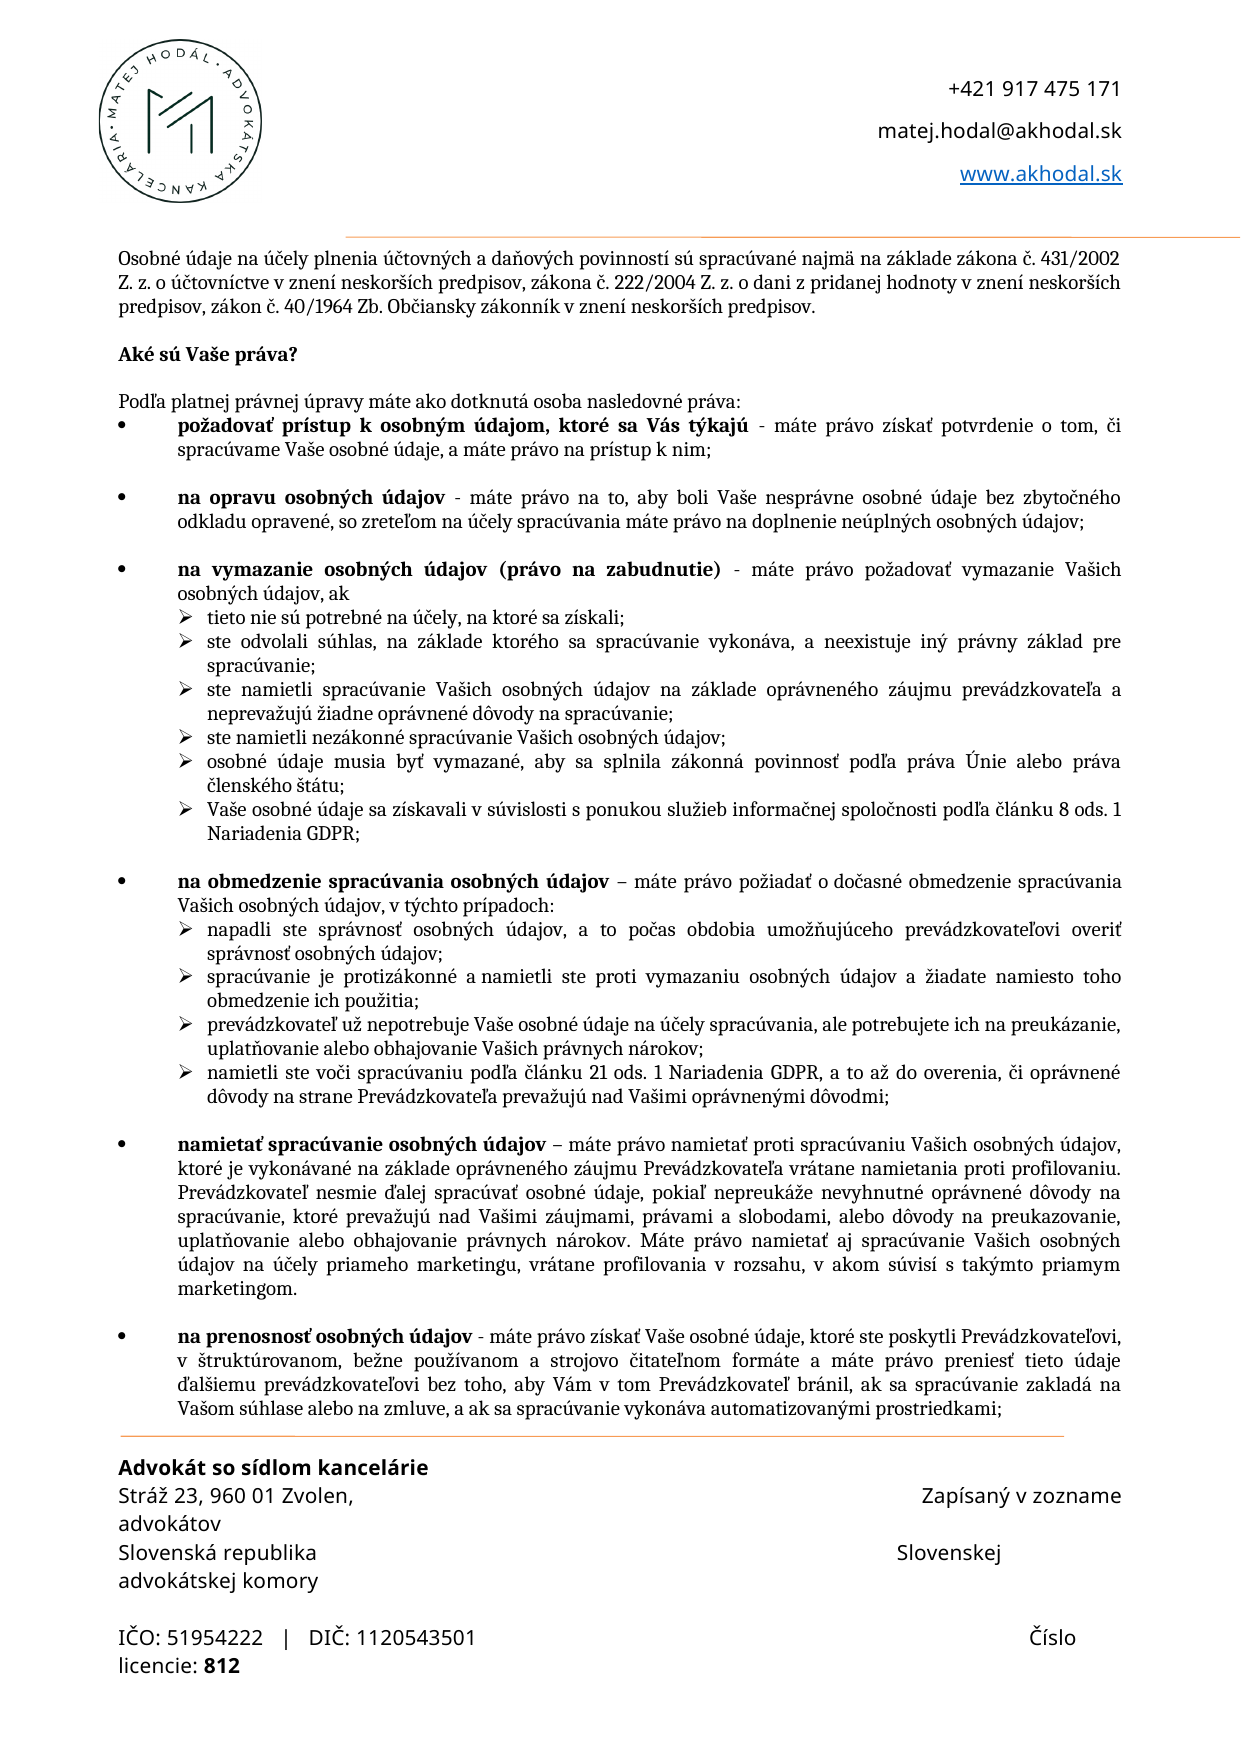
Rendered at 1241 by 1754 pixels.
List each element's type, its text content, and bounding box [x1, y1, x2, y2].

list na vymazanie osobných údajov (právo na zabudnutie) - máte právo požadovať vymazanie Vašich osobných údajov, ak [118, 558, 1122, 606]
list prevádzkovateľ už nepotrebuje Vaše osobné údaje na účely spracúvania, ale potrebujete ich na preukázanie, uplatňovanie alebo obhajovanie Vašich právnych nárokov; [177, 1013, 1122, 1061]
list na prenosnosť osobných údajov - máte právo získať Vaše osobné údaje, ktoré ste poskytli Prevádzkovateľovi, v štruktúrovanom, bežne používanom a strojovo čitateľnom formáte a máte právo preniesť tieto údaje ďalšiemu prevádzkovateľovi bez toho, aby Vám v tom Prevádzkovateľ bránil, ak sa spracúvanie zakladá na Vašom súhlase alebo na zmluve, a ak sa spracúvanie vykonáva automatizovanými prostriedkami; [118, 1324, 1122, 1420]
list požadovať prístup k osobným údajom, ktoré sa Vás týkajú - máte právo získať potvrdenie o tom, či spracúvame Vaše osobné údaje, a máte právo na prístup k nim; [118, 414, 1122, 462]
text Osobné údaje na účely plnenia účtovných a daňových povinností sú spracúvané najmä na základe zákona č. 431/2002 Z. z. o účtovníctve v znení neskorších predpisov, zákona č. 222/2004 Z. z. o dani z pridanej hodnoty v znení neskorších predpisov, zákon č. 40/1964 Zb. Občiansky zákonník v znení neskorších predpisov. [118, 246, 1122, 318]
list tieto nie sú potrebné na účely, na ktoré sa získali; [177, 606, 1122, 630]
list spracúvanie je protizákonné a namietli ste proti vymazaniu osobných údajov a žiadate namiesto toho obmedzenie ich použitia; [177, 965, 1122, 1013]
list namietli ste voči spracúvaniu podľa článku 21 ods. 1 Nariadenia GDPR, a to až do overenia, či oprávnené dôvody na strane Prevádzkovateľa prevažujú nad Vašimi oprávnenými dôvodmi; [177, 1061, 1122, 1109]
list ste namietli spracúvanie Vašich osobných údajov na základe oprávneného záujmu prevádzkovateľa a neprevažujú žiadne oprávnené dôvody na spracúvanie; [177, 678, 1122, 726]
list namietať spracúvanie osobných údajov – máte právo namietať proti spracúvaniu Vašich osobných údajov, ktoré je vykonávané na základe oprávneného záujmu Prevádzkovateľa vrátane namietania proti profilovaniu. Prevádzkovateľ nesmie ďalej spracúvať osobné údaje, pokiaľ nepreukáže nevyhnutné oprávnené dôvody na spracúvanie, ktoré prevažujú nad Vašimi záujmami, právami a slobodami, alebo dôvody na preukazovanie, uplatňovanie alebo obhajovanie právnych nárokov. Máte právo namietať aj spracúvanie Vašich osobných údajov na účely priameho marketingu, vrátane profilovania v rozsahu, v akom súvisí s takýmto priamym marketingom. [118, 1133, 1122, 1301]
list ste odvolali súhlas, na základe ktorého sa spracúvanie vykonáva, a neexistuje iný právny základ pre spracúvanie; [177, 630, 1122, 678]
list ste namietli nezákonné spracúvanie Vašich osobných údajov; [177, 726, 1122, 749]
list osobné údaje musia byť vymazané, aby sa splnila zákonná povinnosť podľa práva Únie alebo práva členského štátu; [177, 749, 1122, 797]
text Aké sú Vaše práva? [118, 342, 1122, 366]
text Podľa platnej právnej úpravy máte ako dotknutá osoba nasledovné práva: [118, 390, 1122, 414]
list napadli ste správnosť osobných údajov, a to počas obdobia umožňujúceho prevádzkovateľovi overiť správnosť osobných údajov; [177, 917, 1122, 965]
list na obmedzenie spracúvania osobných údajov – máte právo požiadať o dočasné obmedzenie spracúvania Vašich osobných údajov, v týchto prípadoch: [118, 869, 1122, 917]
list Vaše osobné údaje sa získavali v súvislosti s ponukou služieb informačnej spoločnosti podľa článku 8 ods. 1 Nariadenia GDPR; [177, 797, 1122, 845]
list na opravu osobných údajov - máte právo na to, aby boli Vaše nesprávne osobné údaje bez zbytočného odkladu opravené, so zreteľom na účely spracúvania máte právo na doplnenie neúplných osobných údajov; [118, 486, 1122, 534]
picture [98, 39, 262, 203]
